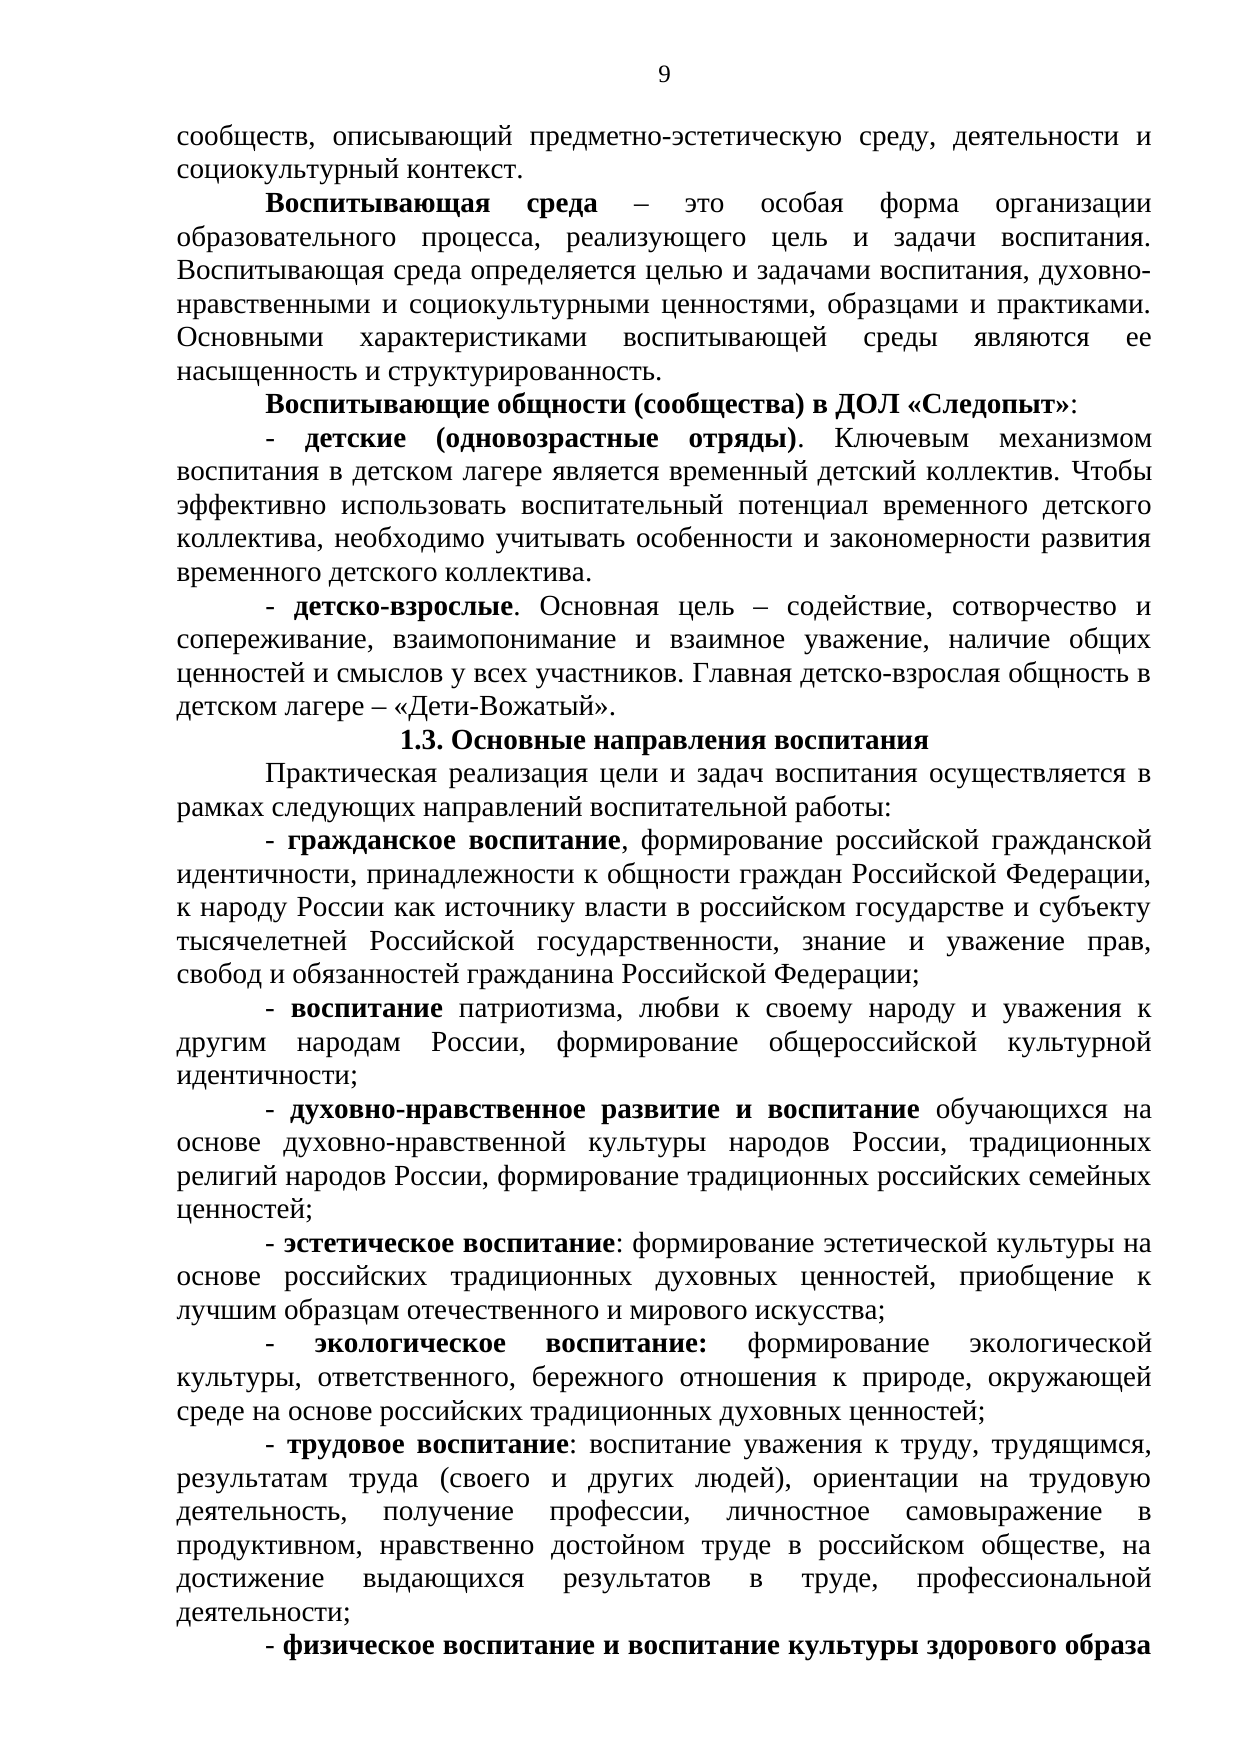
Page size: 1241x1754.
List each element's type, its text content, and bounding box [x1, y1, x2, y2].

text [176, 1627, 1152, 1661]
text - духовно-нравственное развитие и воспитание обучающихся на основе духовно-нравственной культуры народов России, традиционных религий народов России, формирование традиционных российских семейных ценностей; [176, 1091, 1152, 1225]
text - гражданское воспитание, формирование российской гражданской идентичности, принадлежности к общности граждан Российской Федерации, к народу России как источнику власти в российском государстве и субъекту тысячелетней Российской государственности, знание и уважение прав, свобод и обязанностей гражданина Российской Федерации; [176, 822, 1152, 990]
text - трудовое воспитание: воспитание уважения к труду, трудящимся, результатам труда (своего и других людей), ориентации на трудовую деятельность, получение профессии, личностное самовыражение в продуктивном, нравственно достойном труде в российском обществе, на достижение выдающихся результатов в труде, профессиональной деятельности; [176, 1426, 1152, 1627]
text Практическая реализация цели и задач воспитания осуществляется в рамках следующих направлений воспитательной работы: [176, 755, 1152, 822]
text - воспитание патриотизма, любви к своему народу и уважения к другим народам России, формирование общероссийской культурной идентичности; [176, 990, 1152, 1091]
text - экологическое воспитание: формирование экологической культуры, ответственного, бережного отношения к природе, окружающей среде на основе российских традиционных духовных ценностей; [176, 1326, 1152, 1426]
text - детско-взрослые. Основная цель – содействие, сотворчество и сопереживание, взаимопонимание и взаимное уважение, наличие общих ценностей и смыслов у всех участников. Главная детско-взрослая общность в детском лагере – «Дети-Вожатый». [176, 588, 1152, 722]
text - эстетическое воспитание: формирование эстетической культуры на основе российских традиционных духовных ценностей, приобщение к лучшим образцам отечественного и мирового искусства; [176, 1225, 1152, 1326]
text - детские (одновозрастные отряды). Ключевым механизмом воспитания в детском лагере является временный детский коллектив. Чтобы эффективно использовать воспитательный потенциал временного детского коллектива, необходимо учитывать особенности и закономерности развития временного детского коллектива. [176, 420, 1152, 588]
subtitle 1.3. Основные направления воспитания [176, 722, 1152, 755]
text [176, 118, 1152, 185]
text Воспитывающая среда – это особая форма организации образовательного процесса, реализующего цель и задачи воспитания. Воспитывающая среда определяется целью и задачами воспитания, духовно-нравственными и социокультурными ценностями, образцами и практиками. Основными характеристиками воспитывающей среды являются ее насыщенность и структурированность. [176, 185, 1152, 386]
text Воспитывающие общности (сообщества) в ДОЛ «Следопыт»: [176, 386, 1152, 420]
